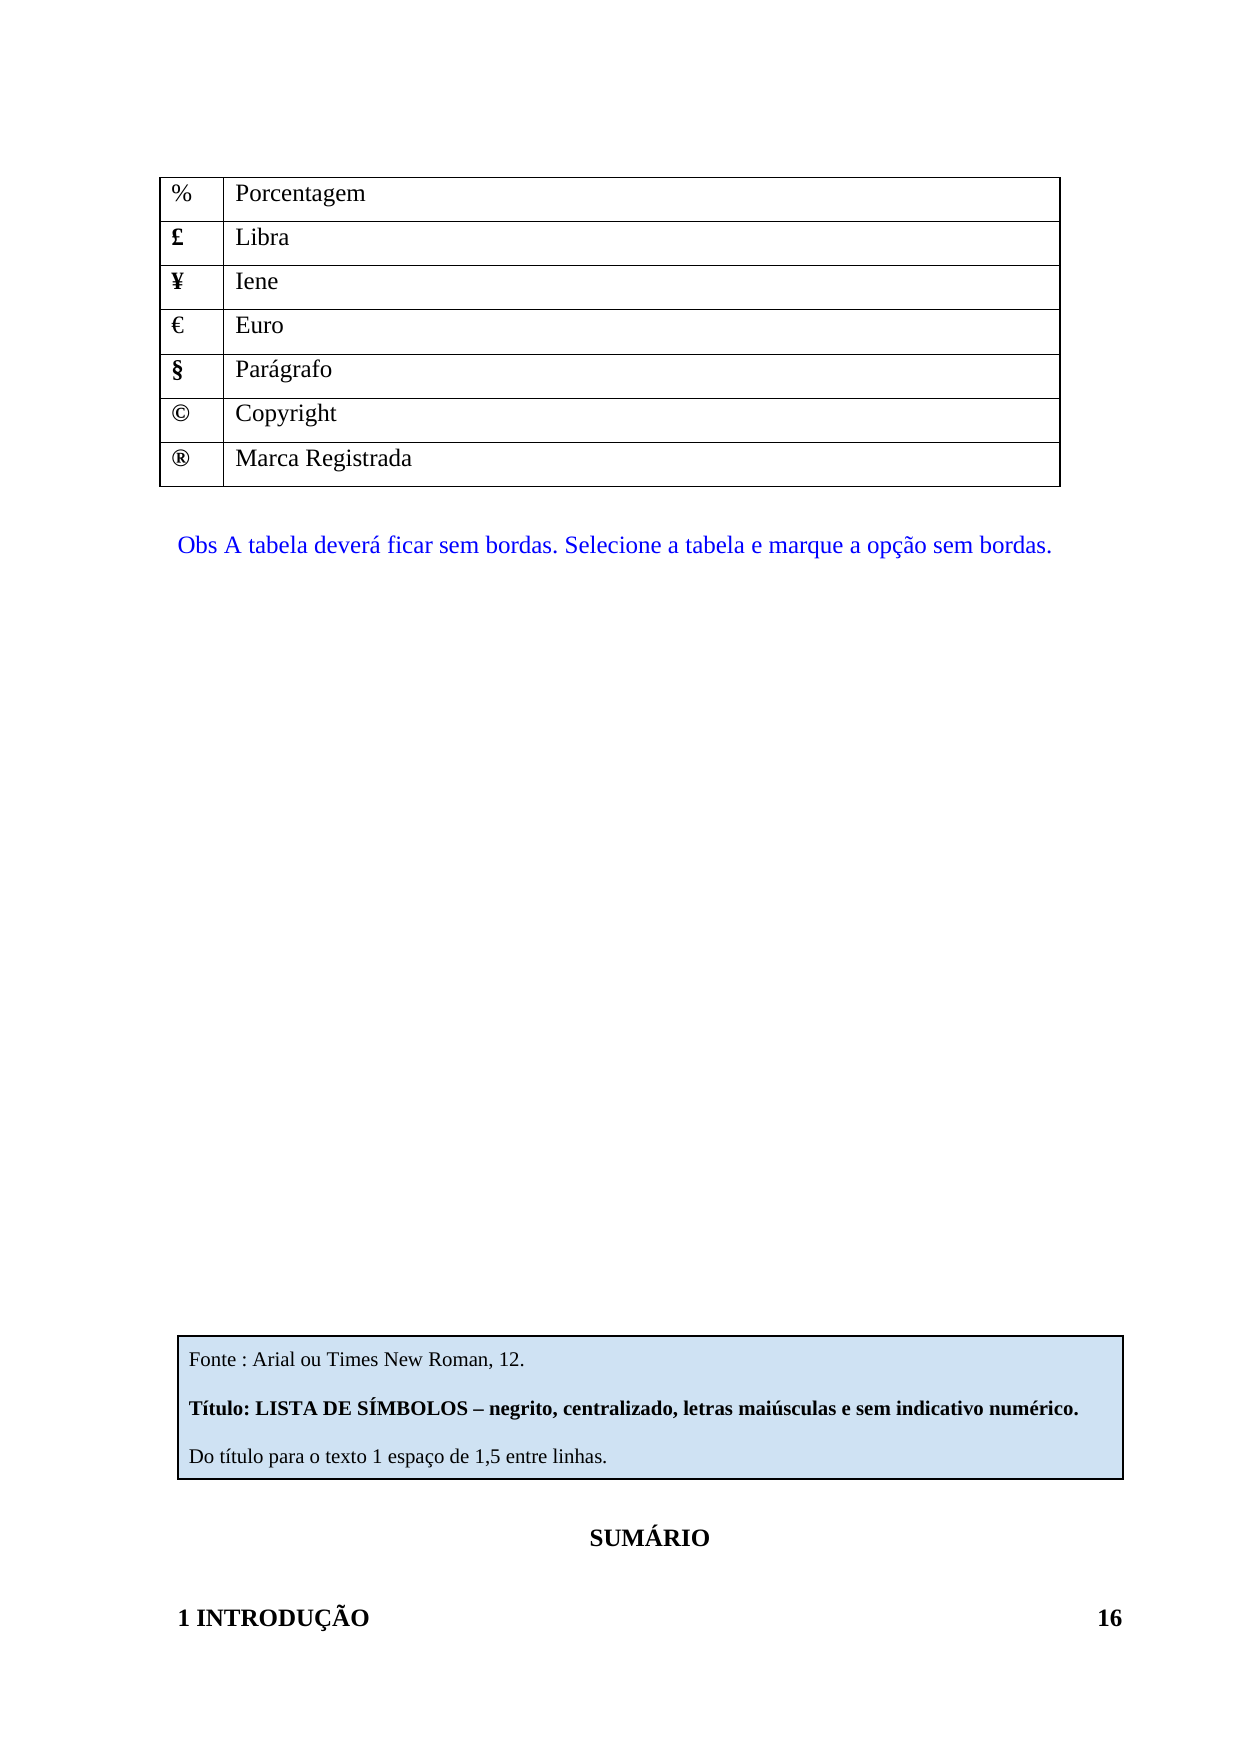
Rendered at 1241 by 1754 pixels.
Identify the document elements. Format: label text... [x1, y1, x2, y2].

table_cell Parágrafo [224, 355, 1059, 397]
table_cell £ [161, 222, 223, 265]
table_cell Copyright [224, 399, 1059, 442]
text SUMÁRIO [177, 1523, 1122, 1552]
table_cell ® [161, 443, 223, 486]
table_cell Iene [224, 266, 1059, 309]
table_cell © [161, 399, 223, 442]
text Obs A tabela deverá ficar sem bordas. Selecione a tabela e marque a opção sem bordas. [177, 530, 1122, 558]
table_cell Marca Registrada [224, 443, 1059, 486]
table_cell § [161, 355, 223, 397]
table_cell Libra [224, 222, 1059, 265]
table_cell % [161, 178, 223, 221]
table_cell ¥ [161, 266, 223, 309]
table_cell € [161, 310, 223, 353]
table_cell Porcentagem [224, 178, 1059, 221]
table_cell Euro [224, 310, 1059, 353]
table_header Fonte : Arial ou Times New Roman, 12. Título: LISTA DE SÍMBOLOS – negrito, centralizado, letras maiúsculas e sem indicativo numérico. Do título para o texto 1 espaço de 1,5 entre linhas. [179, 1337, 1122, 1478]
